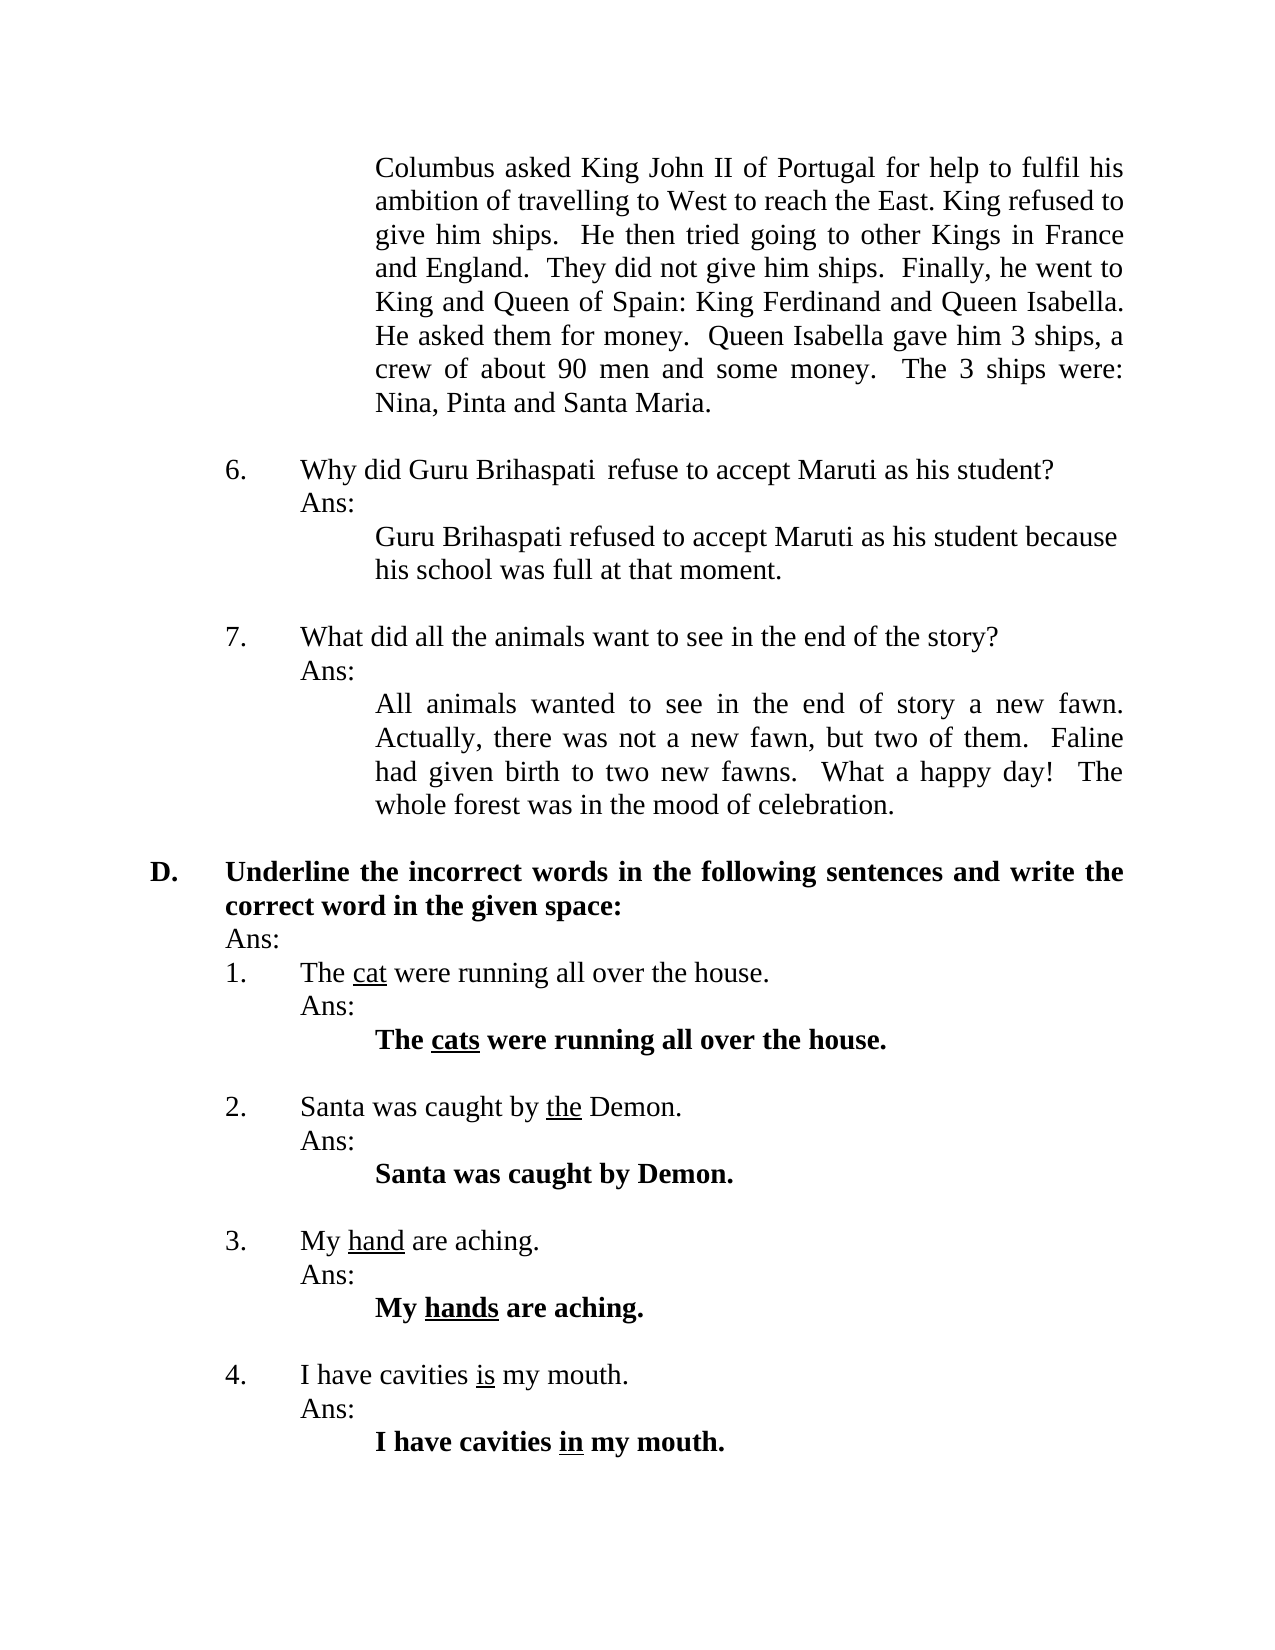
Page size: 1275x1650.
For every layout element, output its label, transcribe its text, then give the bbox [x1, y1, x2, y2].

list 1. The cat were running all over the house. [225, 955, 1125, 988]
text Ans: [225, 921, 1125, 955]
list Ans: [300, 1257, 1125, 1290]
list Ans: [300, 485, 1125, 519]
list 3. My hand are aching. [225, 1223, 1125, 1257]
list Santa was caught by Demon. [375, 1156, 1125, 1190]
list What did all the animals want to see in the end of the story? [225, 619, 1125, 653]
list Why did Guru Brihaspati refuse to accept Maruti as his student? [225, 452, 1125, 485]
list his school was full at that moment. [375, 552, 1125, 586]
list 4. I have cavities is my mouth. [225, 1357, 1125, 1391]
list Columbus asked King John II of Portugal for help to fulfil his ambition of travelling to West to reach the East. King refused to give him ships. He then tried going to other Kings in France and England. They did not give him ships. Finally, he went to King and Queen of Spain: King Ferdinand and Queen Isabella. He asked them for money. Queen Isabella gave him 3 ships, a crew of about 90 men and some money. The 3 ships were: Nina, Pinta and Santa Maria. [375, 150, 1125, 418]
list Guru Brihaspati refused to accept Maruti as his student because [375, 519, 1125, 552]
list Ans: [300, 1391, 1125, 1424]
list All animals wanted to see in the end of story a new fawn. Actually, there was not a new fawn, but two of them. Faline had given birth to two new fawns. What a happy day! The whole forest was in the mood of celebration. [375, 687, 1125, 821]
text D. Underline the incorrect words in the following sentences and write the correct word in the given space: [150, 854, 1125, 921]
list Ans: [300, 988, 1125, 1022]
list 2. Santa was caught by the Demon. [225, 1089, 1125, 1123]
list My hands are aching. [375, 1290, 1125, 1324]
list Ans: [300, 653, 1125, 687]
list The cats were running all over the house. [375, 1022, 1125, 1056]
list Ans: [300, 1123, 1125, 1156]
list I have cavities in my mouth. [375, 1424, 1125, 1458]
